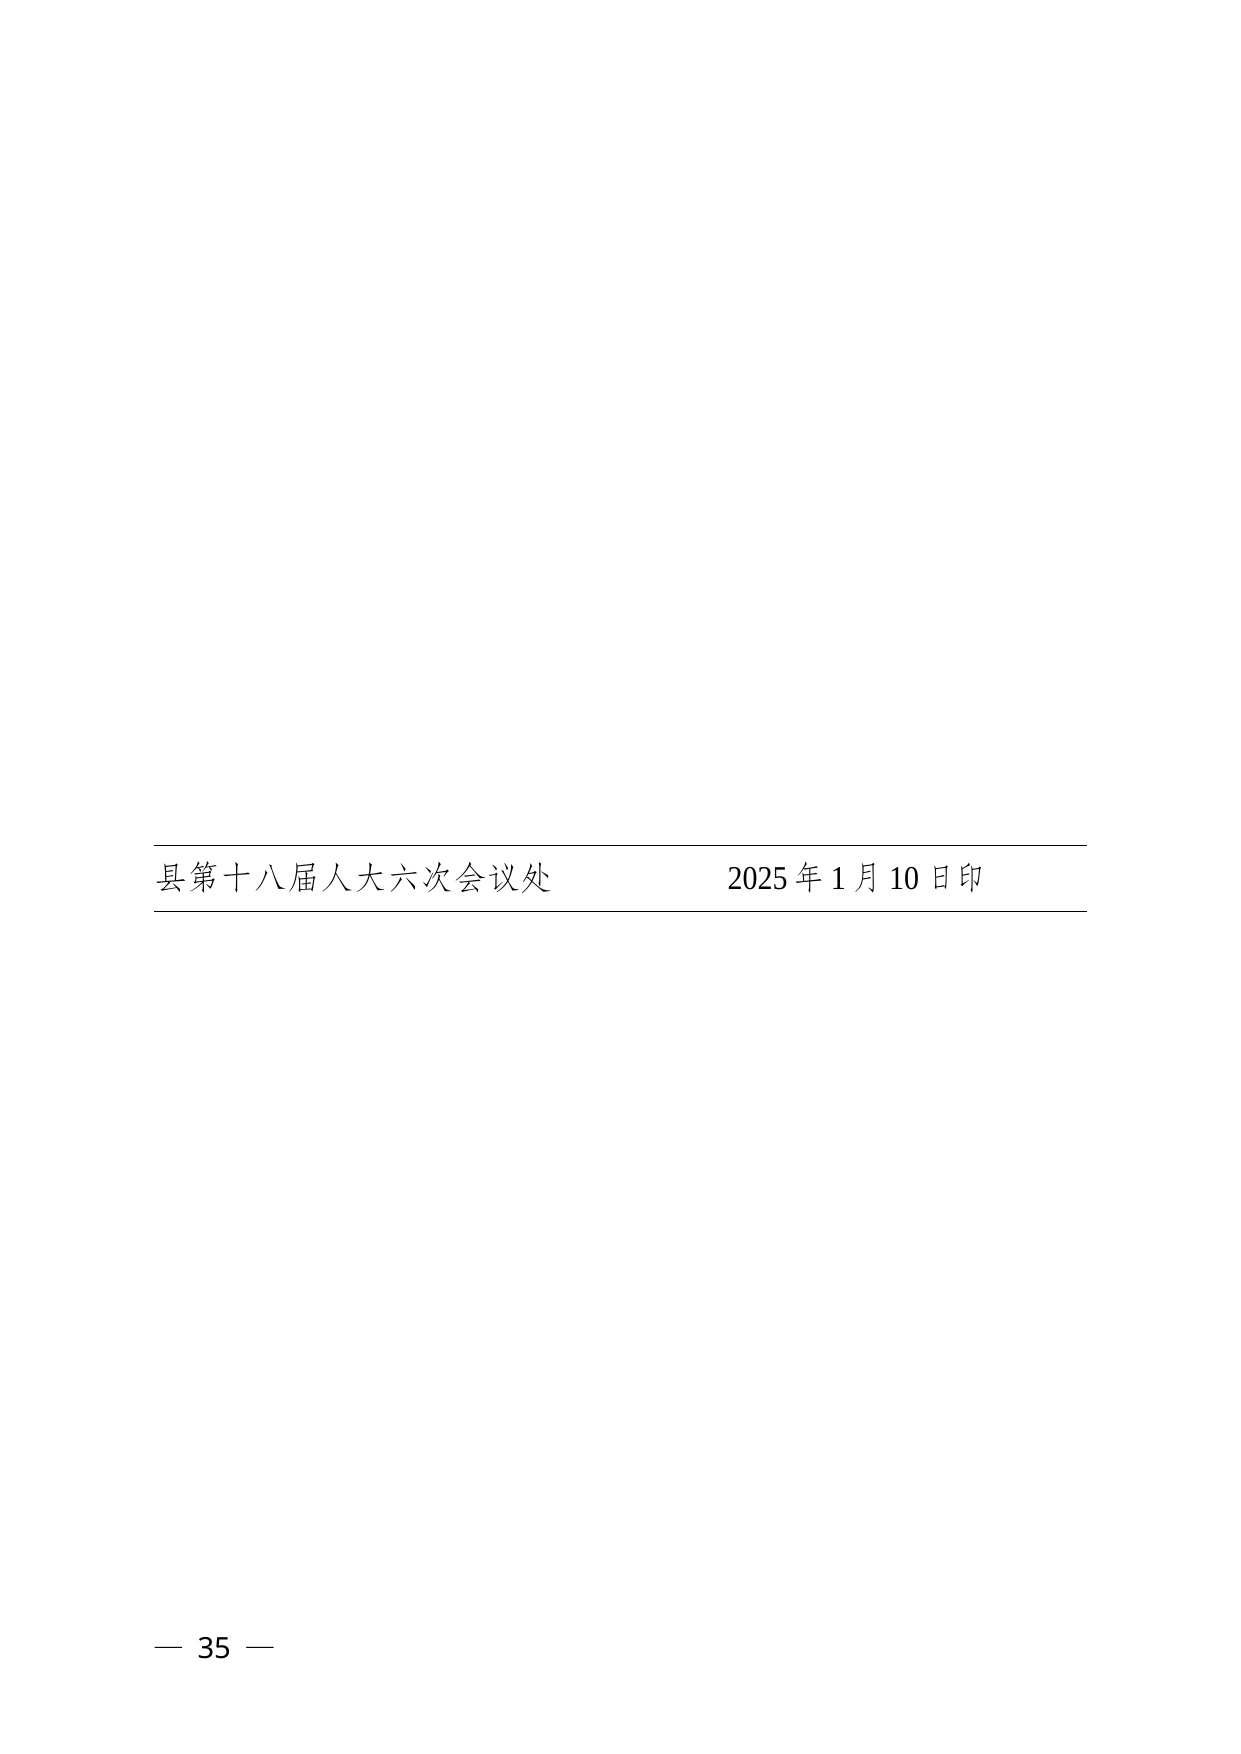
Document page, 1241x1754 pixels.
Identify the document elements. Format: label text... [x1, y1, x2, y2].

text 县第十八届人大六次会议秘书处 2025年1月10日印 [153, 846, 1087, 912]
